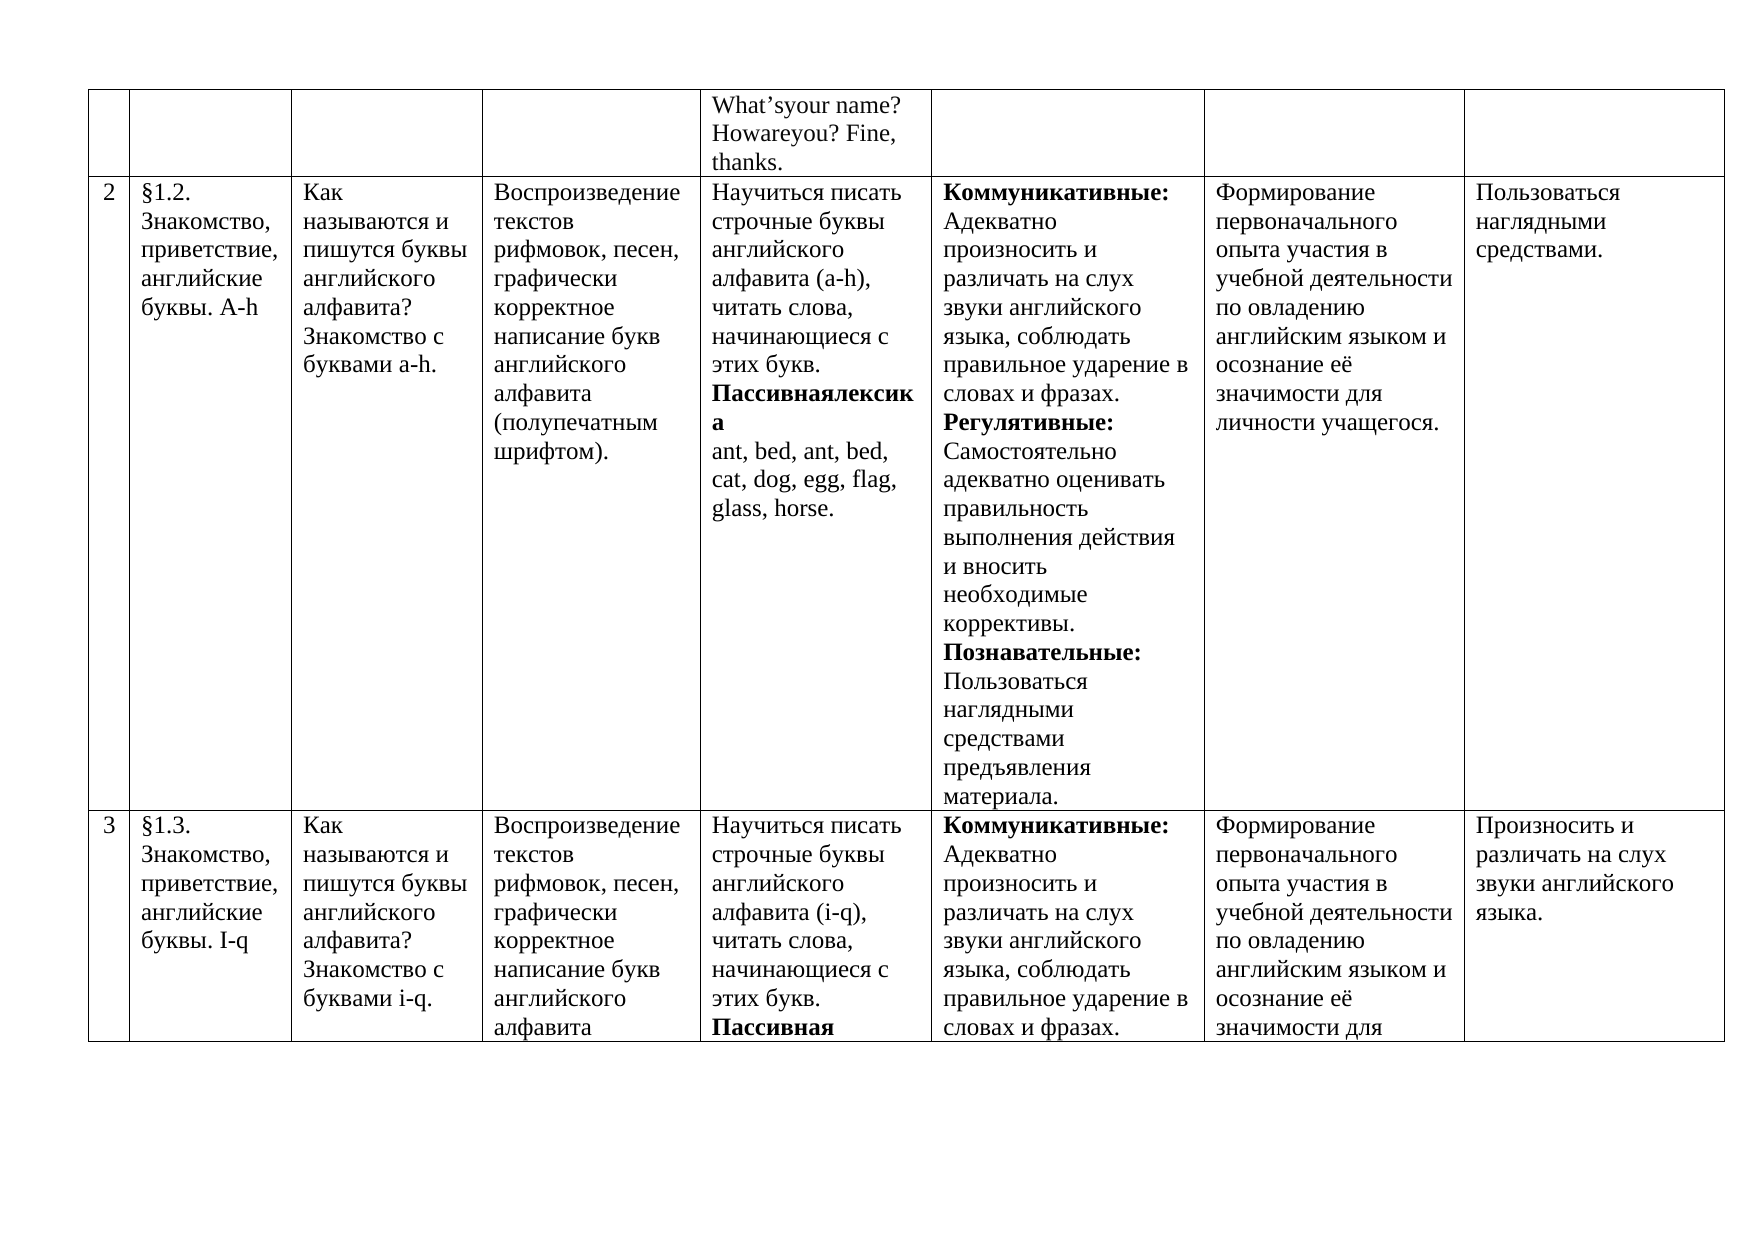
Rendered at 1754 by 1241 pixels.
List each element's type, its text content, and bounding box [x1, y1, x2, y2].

table_cell Научиться писать строчные буквы английского алфавита (a-h), читать слова, начинающиеся с этих букв. Пассивнаялексика ant, bed, ant, bed, cat, dog, egg, flag, glass, horse. [701, 177, 931, 809]
table_cell Воспроизведение текстов рифмовок, песен, графически корректное написание букв английского алфавита (полупечатным шрифтом). [483, 177, 700, 809]
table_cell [130, 811, 291, 1041]
table_cell §1.2. Знакомство, приветствие, английские буквы. A-h [130, 177, 291, 809]
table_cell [1465, 90, 1724, 176]
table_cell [292, 811, 482, 1041]
table_cell Формирование первоначального опыта участия в учебной деятельности по овладению английским языком и осознание её значимости для личности учащегося. [1205, 177, 1464, 809]
table_cell 1 [89, 90, 129, 176]
table_cell Пользоваться наглядными средствами. [1465, 177, 1724, 809]
table_cell 3 [89, 811, 129, 1041]
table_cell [292, 90, 482, 176]
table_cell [701, 90, 931, 176]
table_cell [932, 811, 1204, 1041]
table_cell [1465, 811, 1724, 1041]
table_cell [1205, 811, 1464, 1041]
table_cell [701, 811, 931, 1041]
table_cell Как называются и пишутся буквы английского алфавита? Знакомство с буквами a-h. [292, 177, 482, 809]
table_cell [932, 90, 1204, 176]
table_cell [130, 90, 291, 176]
table_cell 2 [89, 177, 129, 809]
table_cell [483, 811, 700, 1041]
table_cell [483, 90, 700, 176]
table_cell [1205, 90, 1464, 176]
